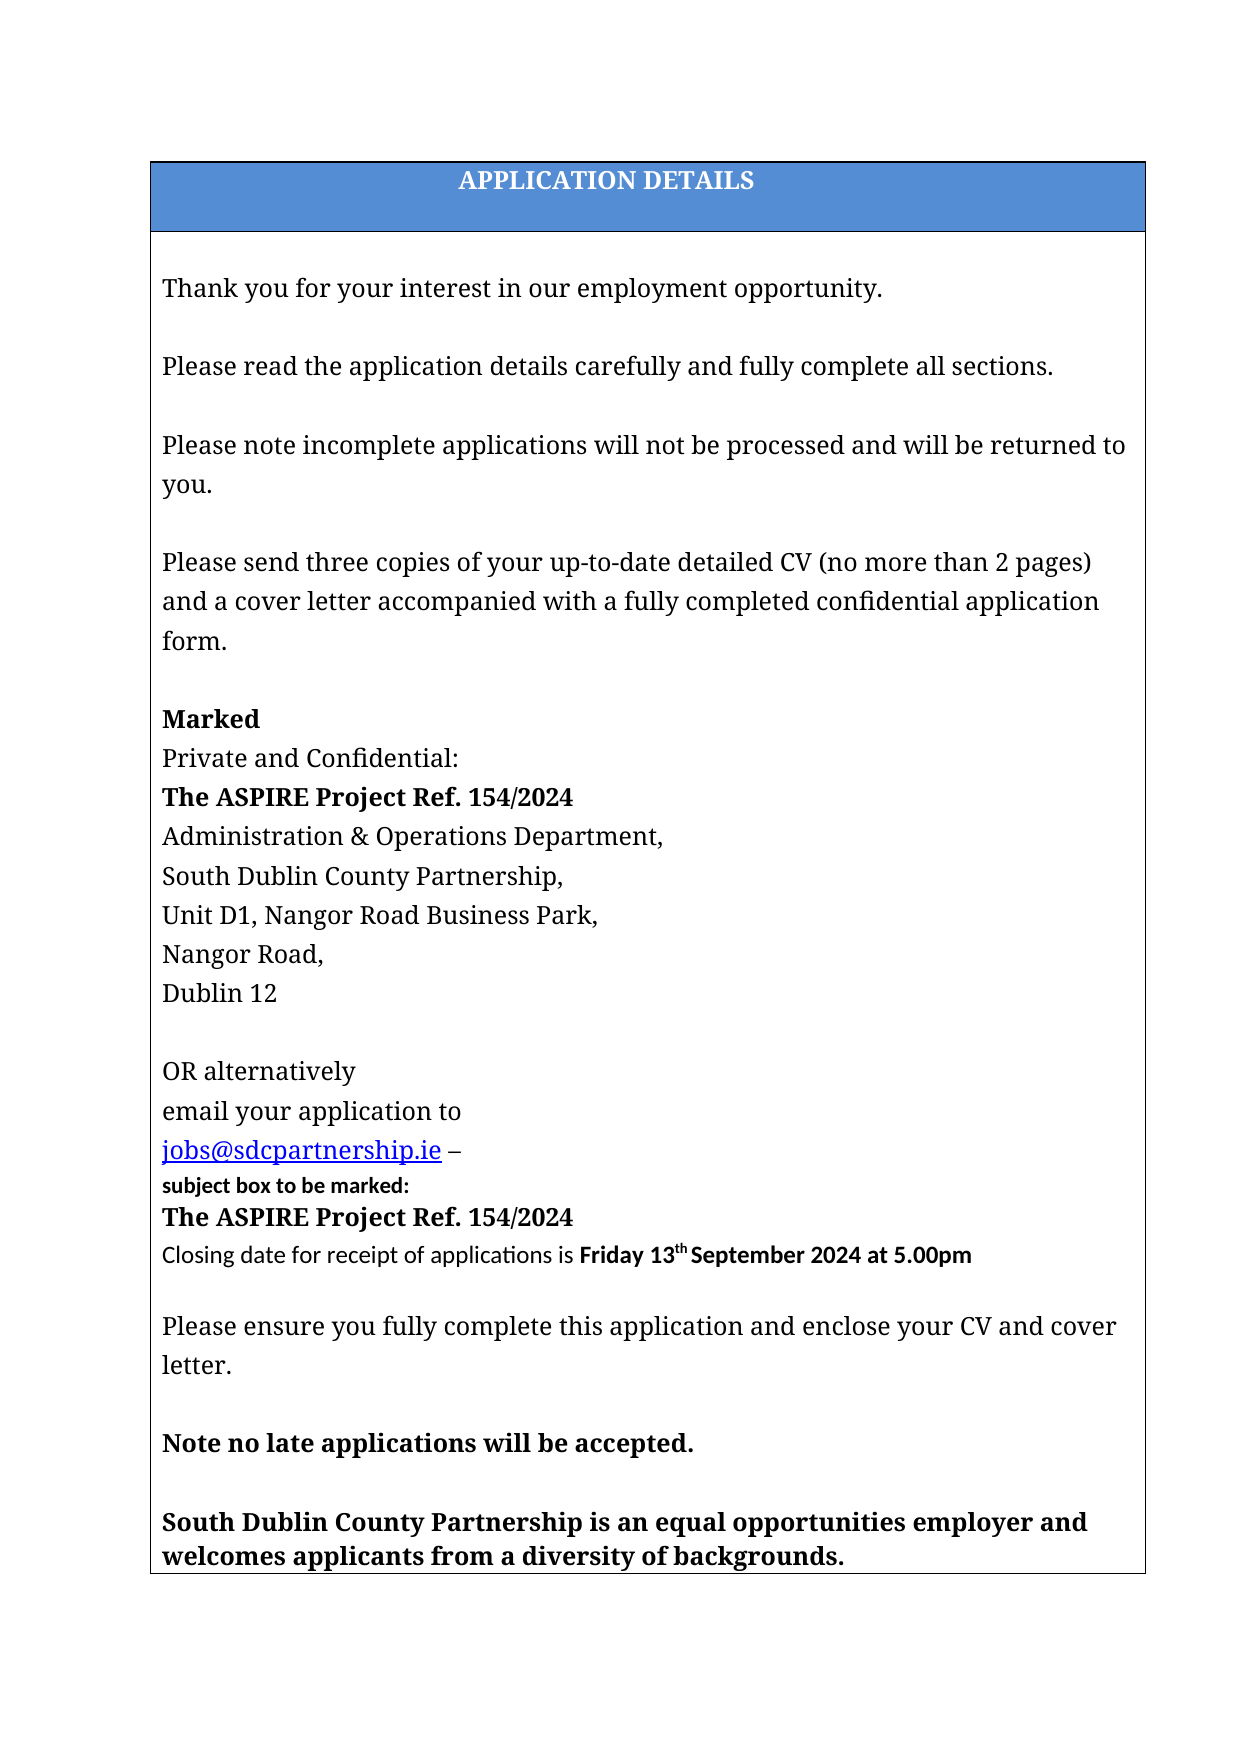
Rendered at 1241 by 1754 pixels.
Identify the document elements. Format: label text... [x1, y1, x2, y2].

table_header APPLICATION DETAILS [151, 163, 1145, 231]
